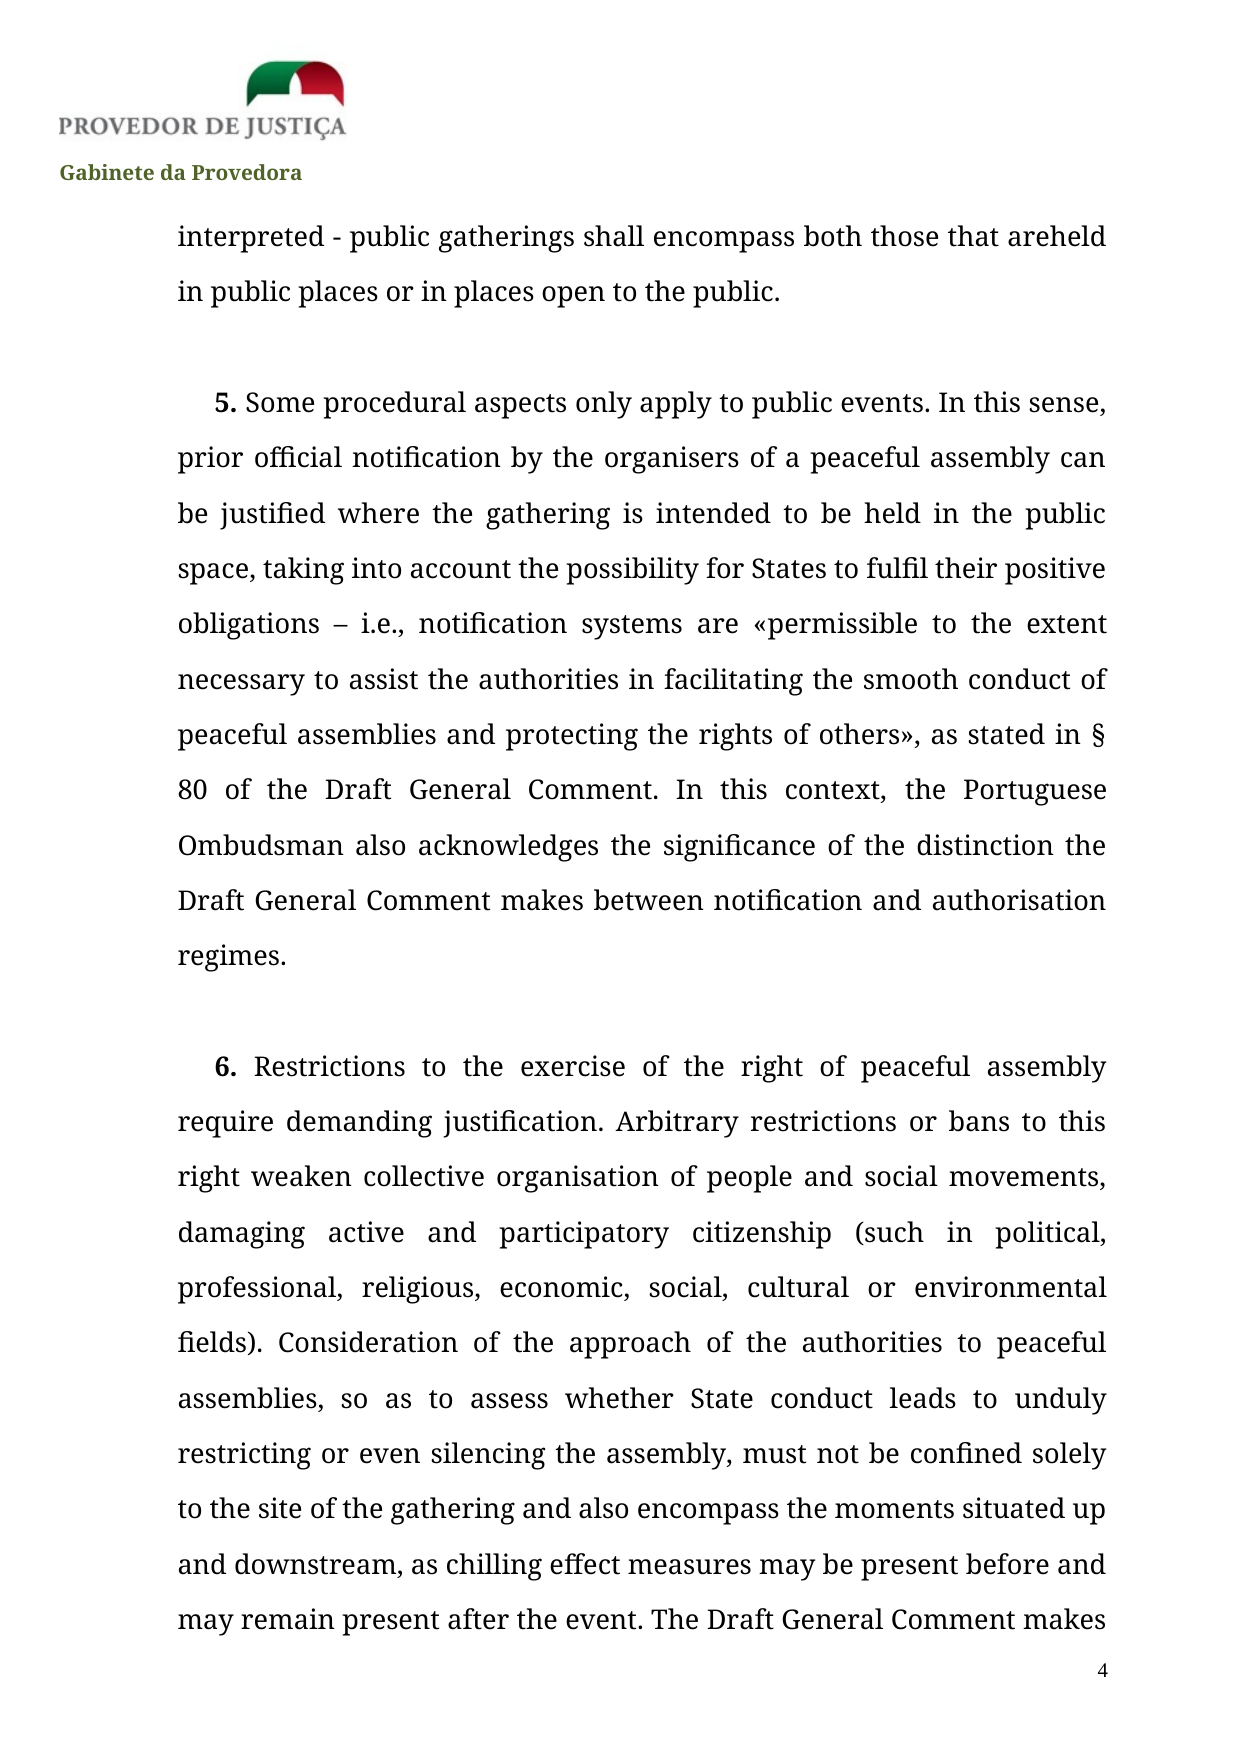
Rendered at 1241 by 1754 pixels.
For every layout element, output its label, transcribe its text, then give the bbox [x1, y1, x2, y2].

picture [59, 42, 349, 144]
text 5. Some procedural aspects only apply to public events. In this sense, prior official notification by the organisers of a peaceful assembly can be justified where the gathering is intended to be held in the public space, taking into account the possibility for States to fulfil their positive obligations – i.e., notification systems are «permissible to the extent necessary to assist the authorities in facilitating the smooth conduct of peaceful assemblies and protecting the rights of others», as stated in § 80 of the Draft General Comment. In this context, the Portuguese Ombudsman also acknowledges the significance of the distinction the Draft General Comment makes between notification and authorisation regimes. [177, 383, 1107, 973]
